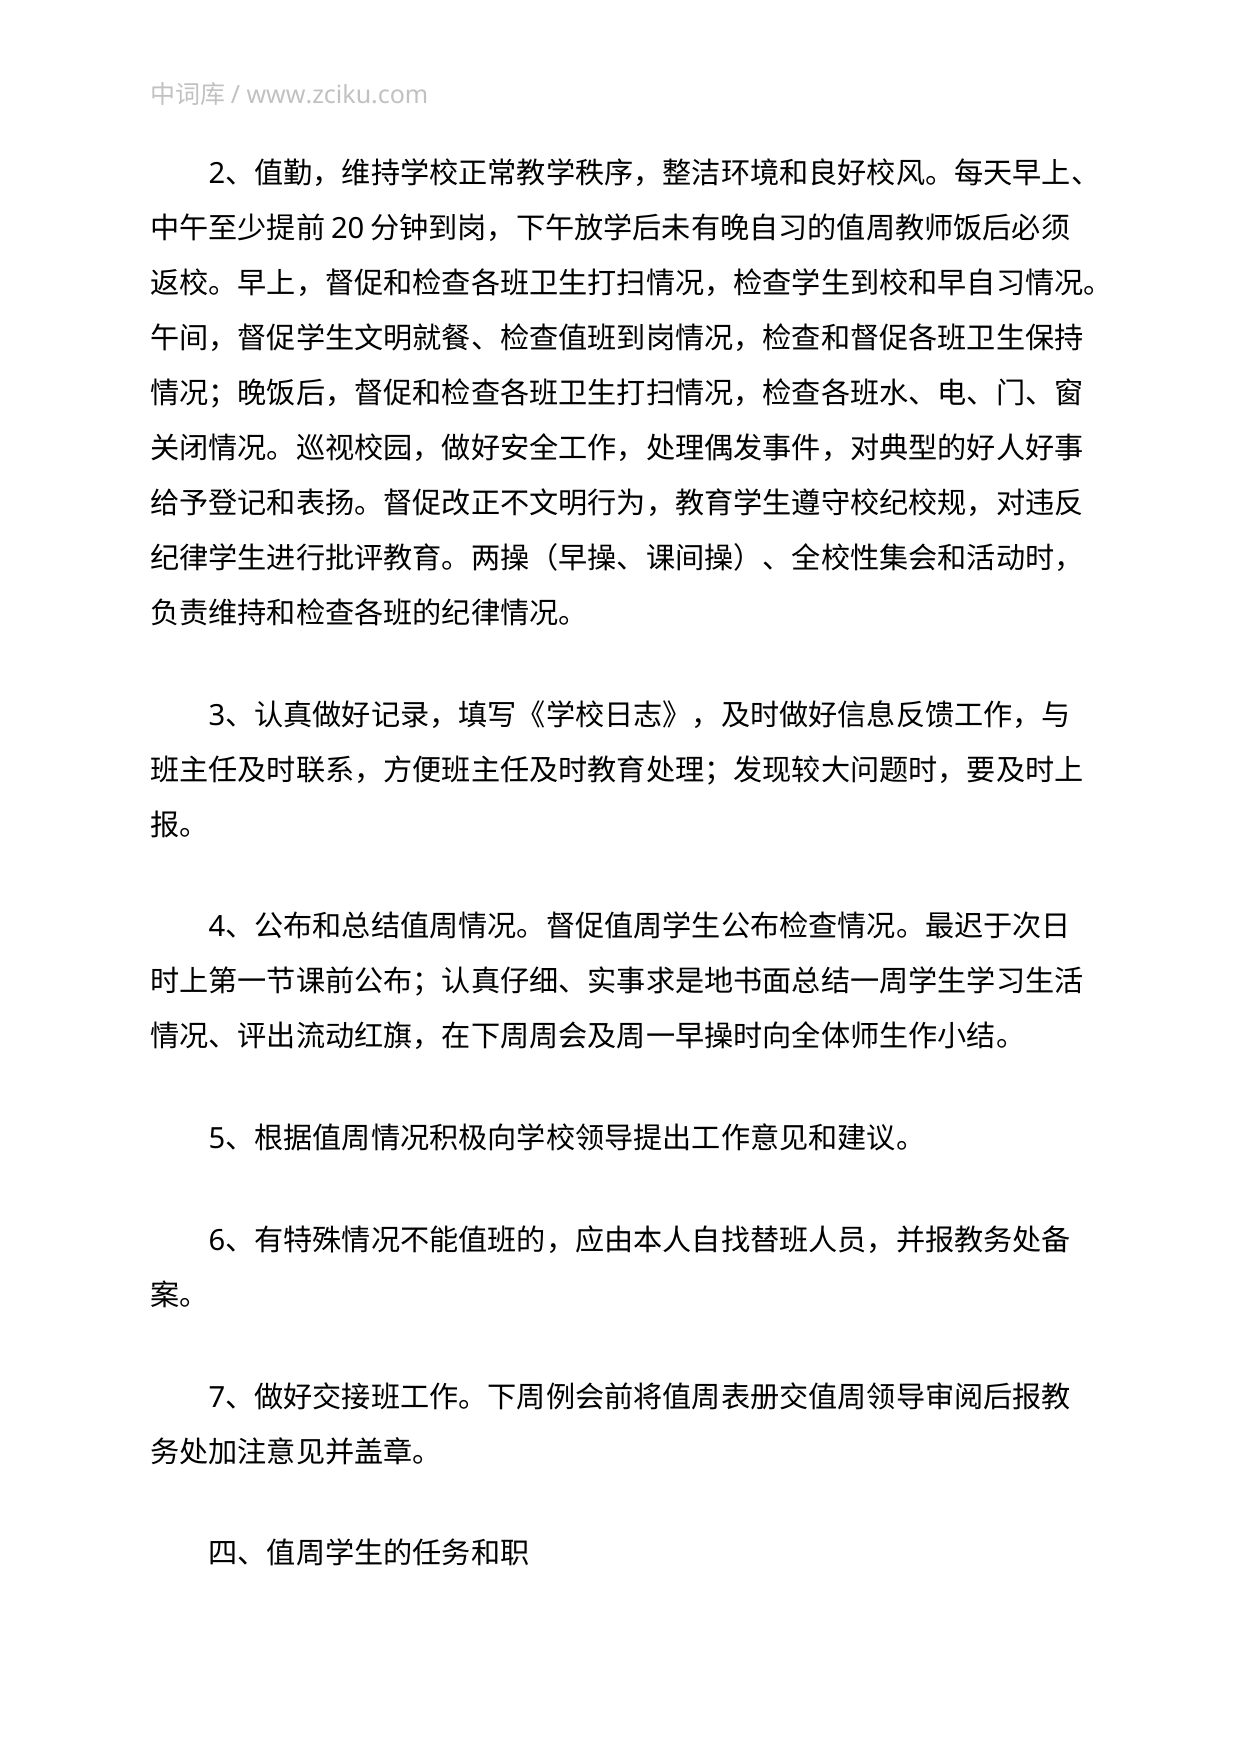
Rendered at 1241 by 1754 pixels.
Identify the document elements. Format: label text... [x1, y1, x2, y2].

text 7、做好交接班工作。下周例会前将值周表册交值周领导审阅后报教务处加注意见并盖章。 [150, 1373, 1090, 1471]
text 3、认真做好记录，填写《学校日志》，及时做好信息反馈工作，与班主任及时联系，方便班主任及时教育处理；发现较大问题时，要及时上报。 [150, 691, 1090, 843]
text 5、根据值周情况积极向学校领导提出工作意见和建议。 [150, 1114, 1090, 1157]
text 四、值周学生的任务和职 [150, 1530, 1090, 1572]
text 2、值勤，维持学校正常教学秩序，整洁环境和良好校风。每天早上、中午至少提前20分钟到岗，下午放学后未有晚自习的值周教师饭后必须返校。早上，督促和检查各班卫生打扫情况，检查学生到校和早自习情况。午间，督促学生文明就餐、检查值班到岗情况，检查和督促各班卫生保持情况；晚饭后，督促和检查各班卫生打扫情况，检查各班水、电、门、窗关闭情况。巡视校园，做好安全工作，处理偶发事件，对典型的好人好事给予登记和表扬。督促改正不文明行为，教育学生遵守校纪校规，对违反纪律学生进行批评教育。两操（早操、课间操）、全校性集会和活动时，负责维持和检查各班的纪律情况。 [150, 150, 1090, 632]
text 4、公布和总结值周情况。督促值周学生公布检查情况。最迟于次日时上第一节课前公布；认真仔细、实事求是地书面总结一周学生学习生活情况、评出流动红旗，在下周周会及周一早操时向全体师生作小结。 [150, 903, 1090, 1055]
text 6、有特殊情况不能值班的，应由本人自找替班人员，并报教务处备案。 [150, 1216, 1090, 1314]
